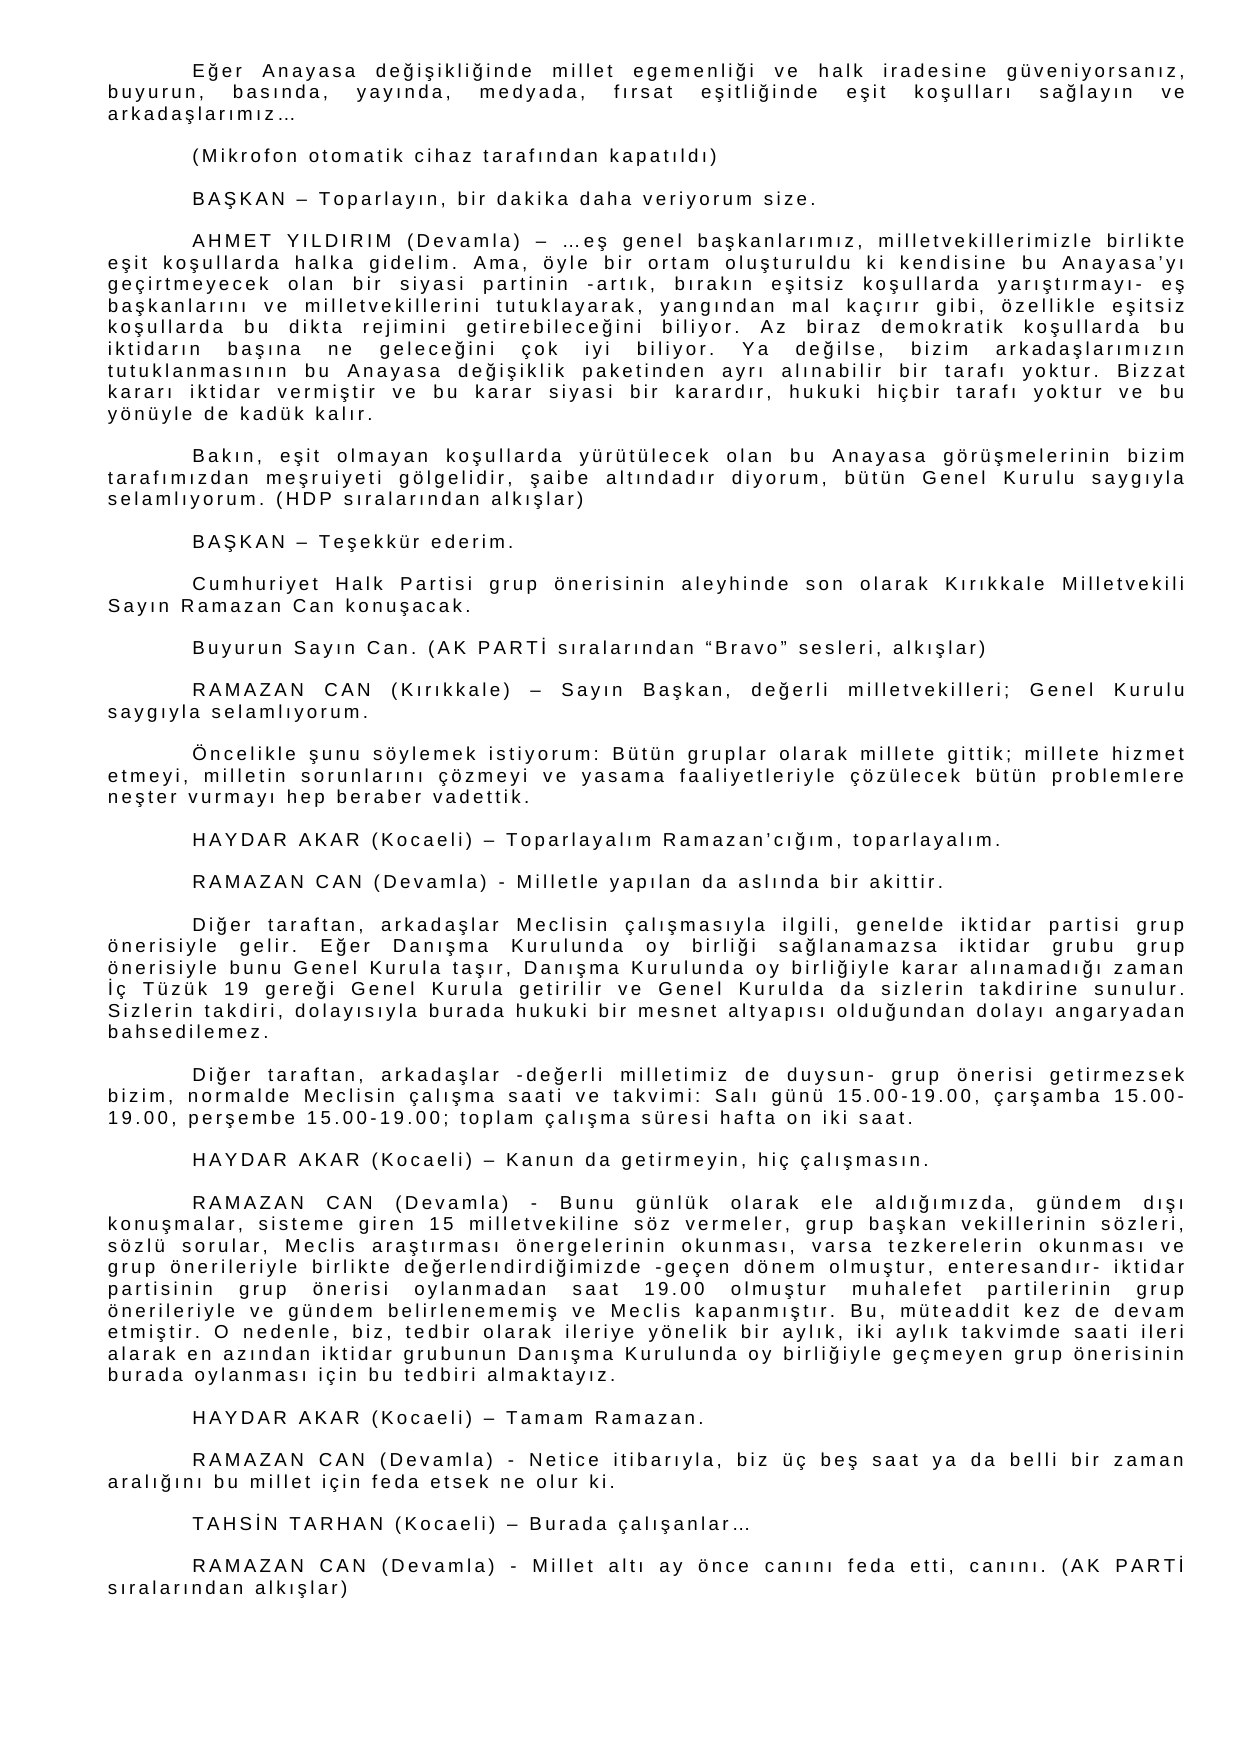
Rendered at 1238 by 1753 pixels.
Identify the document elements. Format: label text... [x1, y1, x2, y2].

text Eğer Anayasa değişikliğinde millet egemenliği ve halk iradesine güveniyorsanız, buyurun, basında, yayında, medyada, fırsat eşitliğinde eşit koşulları sağlayın ve arkadaşlarımız… [108, 60, 1186, 124]
text HAYDAR AKAR (Kocaeli) – Toparlayalım Ramazan’cığım, toparlayalım. [108, 829, 1186, 850]
text Diğer taraftan, arkadaşlar Meclisin çalışmasıyla ilgili, genelde iktidar partisi grup önerisiyle gelir. Eğer Danışma Kurulunda oy birliği sağlanamazsa iktidar grubu grup önerisiyle bunu Genel Kurula taşır, Danışma Kurulunda oy birliğiyle karar alınamadığı zaman İç Tüzük 19 gereği Genel Kurula getirilir ve Genel Kurulda da sizlerin takdirine sunulur. Sizlerin takdiri, dolayısıyla burada hukuki bir mesnet altyapısı olduğundan dolayı angaryadan bahsedilemez. [108, 913, 1186, 1043]
text Buyurun Sayın Can. (AK PARTİ sıralarından “Bravo” sesleri, alkışlar) [108, 637, 1186, 658]
text RAMAZAN CAN (Devamla) - Bunu günlük olarak ele aldığımızda, gündem dışı konuşmalar, sisteme giren 15 milletvekiline söz vermeler, grup başkan vekillerinin sözleri, sözlü sorular, Meclis araştırması önergelerinin okunması, varsa tezkerelerin okunması ve grup önerileriyle birlikte değerlendirdiğimizde -geçen dönem olmuştur, enteresandır- iktidar partisinin grup önerisi oylanmadan saat 19.00 olmuştur muhalefet partilerinin grup önerileriyle ve gündem belirlenememiş ve Meclis kapanmıştır. Bu, müteaddit kez de devam etmiştir. O nedenle, biz, tedbir olarak ileriye yönelik bir aylık, iki aylık takvimde saati ileri alarak en azından iktidar grubunun Danışma Kurulunda oy birliğiyle geçmeyen grup önerisinin burada oylanması için bu tedbiri almaktayız. [108, 1192, 1186, 1386]
text Öncelikle şunu söylemek istiyorum: Bütün gruplar olarak millete gittik; millete hizmet etmeyi, milletin sorunlarını çözmeyi ve yasama faaliyetleriyle çözülecek bütün problemlere neşter vurmayı hep beraber vadettik. [108, 743, 1186, 808]
text Cumhuriyet Halk Partisi grup önerisinin aleyhinde son olarak Kırıkkale Milletvekili Sayın Ramazan Can konuşacak. [108, 573, 1186, 616]
text RAMAZAN CAN (Devamla) - Netice itibarıyla, biz üç beş saat ya da belli bir zaman aralığını bu millet için feda etsek ne olur ki. [108, 1449, 1186, 1492]
text BAŞKAN – Toparlayın, bir dakika daha veriyorum size. [108, 188, 1186, 209]
text HAYDAR AKAR (Kocaeli) – Tamam Ramazan. [108, 1406, 1186, 1428]
text BAŞKAN – Teşekkür ederim. [108, 530, 1186, 552]
text HAYDAR AKAR (Kocaeli) – Kanun da getirmeyin, hiç çalışmasın. [108, 1149, 1186, 1171]
text Diğer taraftan, arkadaşlar -değerli milletimiz de duysun- grup önerisi getirmezsek bizim, normalde Meclisin çalışma saati ve takvimi: Salı günü 15.00-19.00, çarşamba 15.00-19.00, perşembe 15.00-19.00; toplam çalışma süresi hafta on iki saat. [108, 1064, 1186, 1128]
text RAMAZAN CAN (Devamla) - Milletle yapılan da aslında bir akittir. [108, 871, 1186, 893]
text AHMET YILDIRIM (Devamla) – …eş genel başkanlarımız, milletvekillerimizle birlikte eşit koşullarda halka gidelim. Ama, öyle bir ortam oluşturuldu ki kendisine bu Anayasa’yı geçirtmeyecek olan bir siyasi partinin -artık, bırakın eşitsiz koşullarda yarıştırmayı- eş başkanlarını ve milletvekillerini tutuklayarak, yangından mal kaçırır gibi, özellikle eşitsiz koşullarda bu dikta rejimini getirebileceğini biliyor. Az biraz demokratik koşullarda bu iktidarın başına ne geleceğini çok iyi biliyor. Ya değilse, bizim arkadaşlarımızın tutuklanmasının bu Anayasa değişiklik paketinden ayrı alınabilir bir tarafı yoktur. Bizzat kararı iktidar vermiştir ve bu karar siyasi bir karardır, hukuki hiçbir tarafı yoktur ve bu yönüyle de kadük kalır. [108, 230, 1186, 424]
text RAMAZAN CAN (Kırıkkale) – Sayın Başkan, değerli milletvekilleri; Genel Kurulu saygıyla selamlıyorum. [108, 679, 1186, 722]
text RAMAZAN CAN (Devamla) - Millet altı ay önce canını feda etti, canını. (AK PARTİ sıralarından alkışlar) [108, 1555, 1186, 1598]
text TAHSİN TARHAN (Kocaeli) – Burada çalışanlar… [108, 1513, 1186, 1534]
text Bakın, eşit olmayan koşullarda yürütülecek olan bu Anayasa görüşmelerinin bizim tarafımızdan meşruiyeti gölgelidir, şaibe altındadır diyorum, bütün Genel Kurulu saygıyla selamlıyorum. (HDP sıralarından alkışlar) [108, 445, 1186, 509]
text (Mikrofon otomatik cihaz tarafından kapatıldı) [108, 145, 1186, 167]
